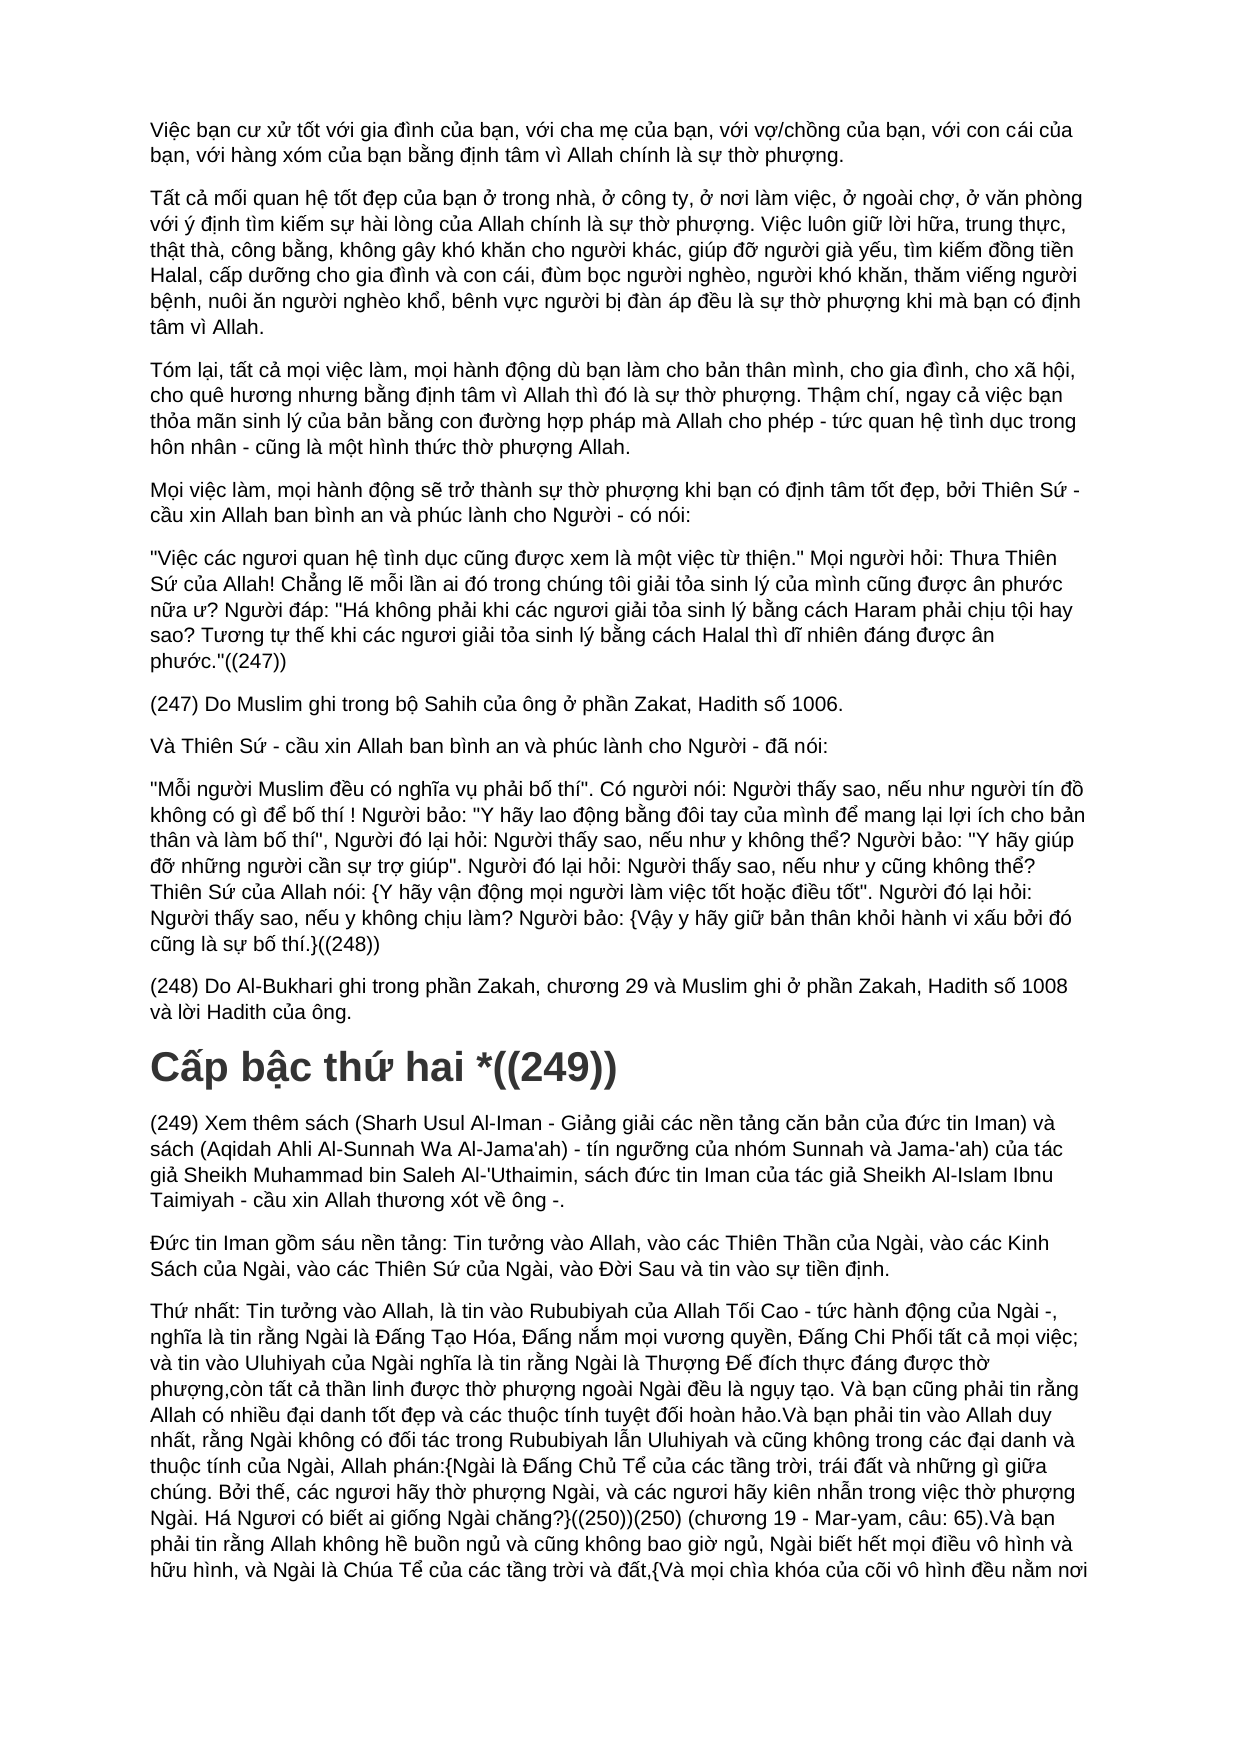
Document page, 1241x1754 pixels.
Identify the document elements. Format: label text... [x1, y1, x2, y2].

text (249) Xem thêm sách (Sharh Usul Al-Iman - Giảng giải các nền tảng căn bản của đức tin Iman) và sách (Aqidah Ahli Al-Sunnah Wa Al-Jama'ah) - tín ngưỡng của nhóm Sunnah và Jama-'ah) của tác giả Sheikh Muhammad bin Saleh Al-'Uthaimin, sách đức tin Iman của tác giả Sheikh Al-Islam Ibnu Taimiyah - cầu xin Allah thương xót về ông -. [150, 1111, 1090, 1212]
text Mọi việc làm, mọi hành động sẽ trở thành sự thờ phượng khi bạn có định tâm tốt đẹp, bởi Thiên Sứ - cầu xin Allah ban bình an và phúc lành cho Người - có nói: [150, 477, 1090, 527]
subtitle Cấp bậc thứ hai *((249)) [150, 1042, 1090, 1090]
text (248) Do Al-Bukhari ghi trong phần Zakah, chương 29 và Muslim ghi ở phần Zakah, Hadith số 1008 và lời Hadith của ông. [150, 974, 1090, 1024]
text Tóm lại, tất cả mọi việc làm, mọi hành động dù bạn làm cho bản thân mình, cho gia đình, cho xã hội, cho quê hương nhưng bằng định tâm vì Allah thì đó là sự thờ phượng. Thậm chí, ngay cả việc bạn thỏa mãn sinh lý của bản bằng con đường hợp pháp mà Allah cho phép - tức quan hệ tình dục trong hôn nhân - cũng là một hình thức thờ phượng Allah. [150, 357, 1090, 459]
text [150, 1299, 1090, 1581]
text Và Thiên Sứ - cầu xin Allah ban bình an và phúc lành cho Người - đã nói: [150, 734, 1090, 758]
text Đức tin Iman gồm sáu nền tảng: Tin tưởng vào Allah, vào các Thiên Thần của Ngài, vào các Kinh Sách của Ngài, vào các Thiên Sứ của Ngài, vào Đời Sau và tin vào sự tiền định. [150, 1231, 1090, 1281]
text "Việc các ngươi quan hệ tình dục cũng được xem là một việc từ thiện." Mọi người hỏi: Thưa Thiên Sứ của Allah! Chẳng lẽ mỗi lần ai đó trong chúng tôi giải tỏa sinh lý của mình cũng được ân phước nữa ư? Người đáp: "Há không phải khi các ngươi giải tỏa sinh lý bằng cách Haram phải chịu tội hay sao? Tương tự thế khi các ngươi giải tỏa sinh lý bằng cách Halal thì dĩ nhiên đáng được ân phước."((247)) [150, 546, 1090, 673]
text Việc bạn cư xử tốt với gia đình của bạn, với cha mẹ của bạn, với vợ/chồng của bạn, với con cái của bạn, với hàng xóm của bạn bằng định tâm vì Allah chính là sự thờ phượng. [150, 117, 1090, 167]
text "Mỗi người Muslim đều có nghĩa vụ phải bố thí". Có người nói: Người thấy sao, nếu như người tín đồ không có gì để bố thí ! Người bảo: "Y hãy lao động bằng đôi tay của mình để mang lại lợi ích cho bản thân và làm bố thí", Người đó lại hỏi: Người thấy sao, nếu như y không thể? Người bảo: "Y hãy giúp đỡ những người cần sự trợ giúp". Người đó lại hỏi: Người thấy sao, nếu như y cũng không thể? Thiên Sứ của Allah nói: {Y hãy vận động mọi người làm việc tốt hoặc điều tốt". Người đó lại hỏi: Người thấy sao, nếu y không chịu làm? Người bảo: {Vậy y hãy giữ bản thân khỏi hành vi xấu bởi đó cũng là sự bố thí.}((248)) [150, 777, 1090, 956]
text Tất cả mối quan hệ tốt đẹp của bạn ở trong nhà, ở công ty, ở nơi làm việc, ở ngoài chợ, ở văn phòng với ý định tìm kiếm sự hài lòng của Allah chính là sự thờ phượng. Việc luôn giữ lời hữa, trung thực, thật thà, công bằng, không gây khó khăn cho người khác, giúp đỡ người già yếu, tìm kiếm đồng tiền Halal, cấp dưỡng cho gia đình và con cái, đùm bọc người nghèo, người khó khăn, thăm viếng người bệnh, nuôi ăn người nghèo khổ, bênh vực người bị đàn áp đều là sự thờ phượng khi mà bạn có định tâm vì Allah. [150, 186, 1090, 339]
text (247) Do Muslim ghi trong bộ Sahih của ông ở phần Zakat, Hadith số 1006. [150, 692, 1090, 716]
